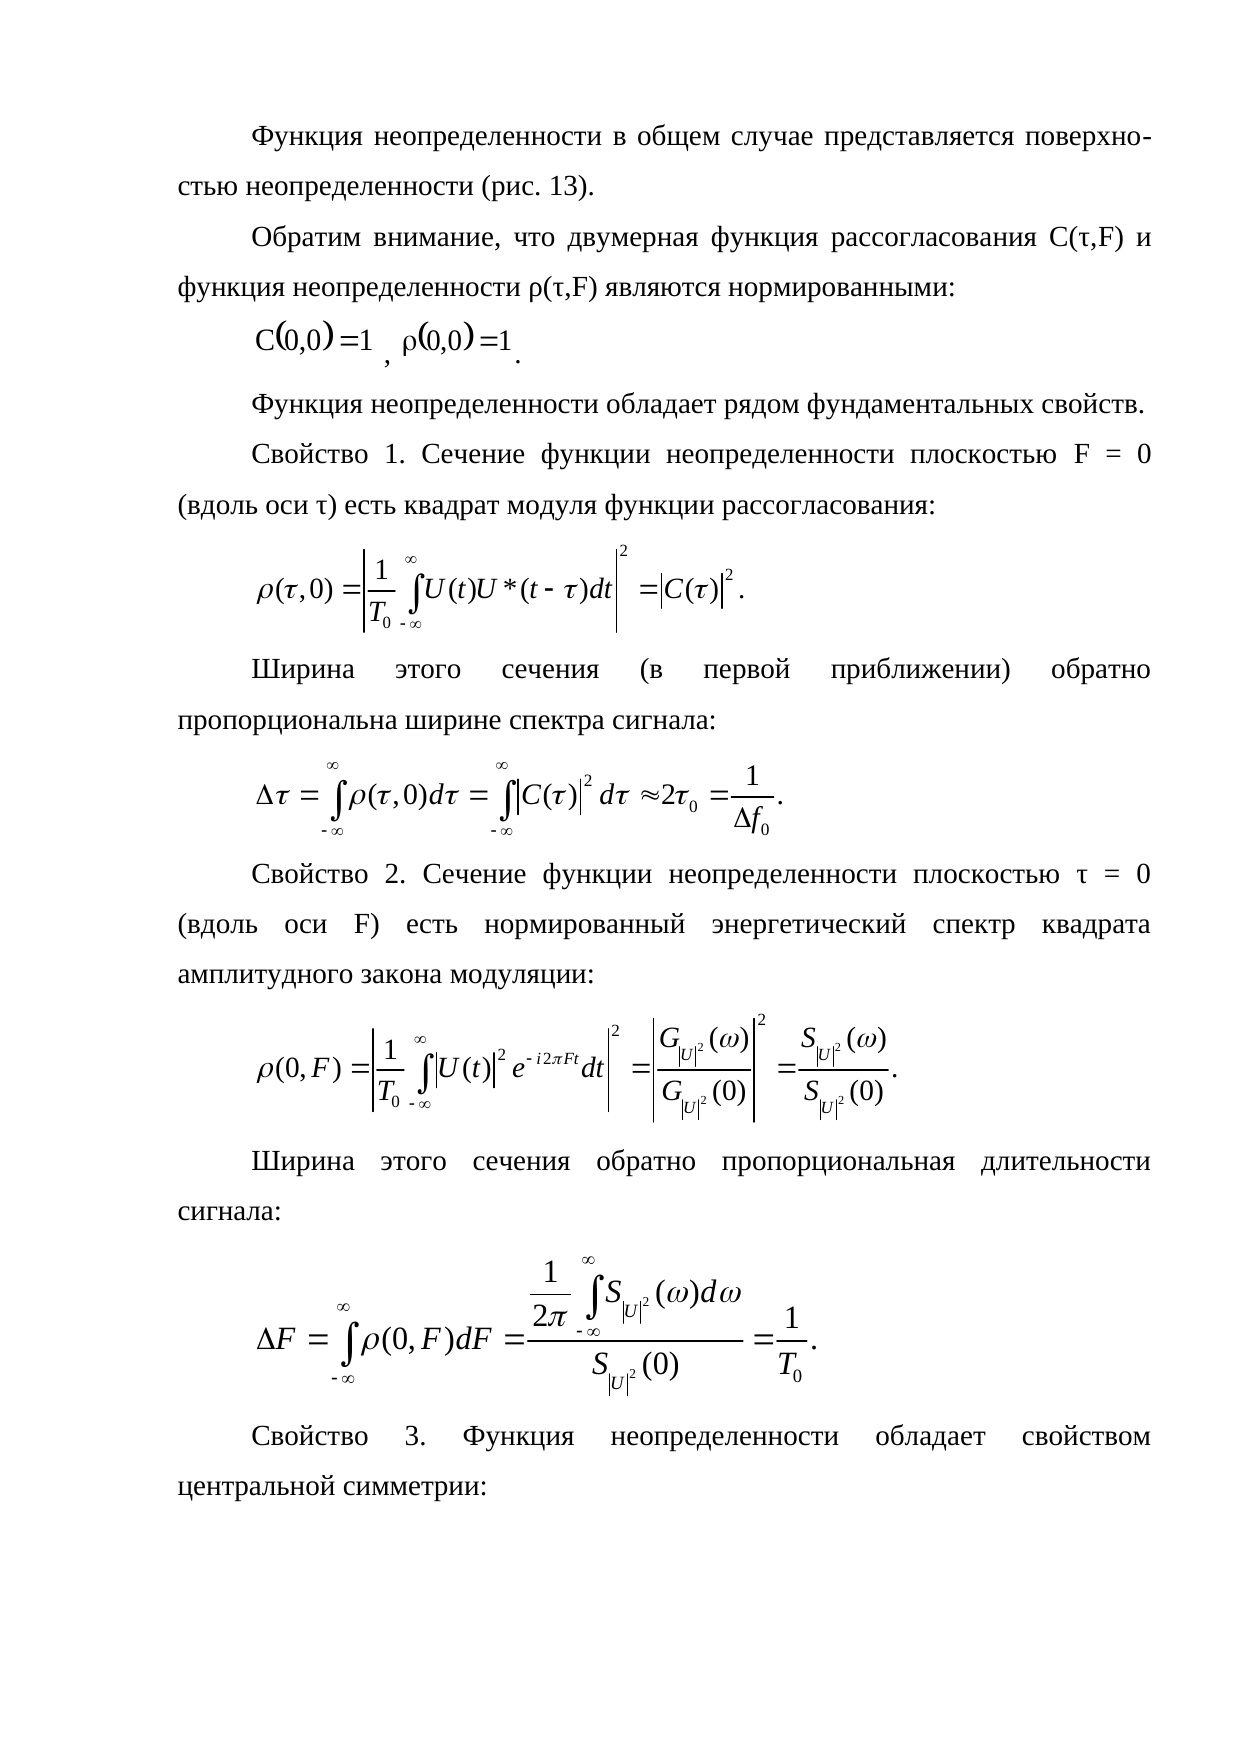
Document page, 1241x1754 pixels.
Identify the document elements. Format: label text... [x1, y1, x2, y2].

text Обратим внимание, что двумерная функция рассогласования C(τ,F) и функция неопределенности ρ(τ,F) являются нормированными: [177, 219, 1152, 303]
text Свойство 2. Сечение функции неопределенности плоскостью τ = 0 (вдоль оси F) есть нормированный энергетический спектр квадрата амплитудного закона модуляции: [177, 856, 1152, 990]
text Свойство 3. Функция неопределенности обладает свойством центральной симметрии: [177, 1418, 1152, 1501]
text , . [177, 319, 1152, 369]
text Функция неопределенности в общем случае представляется поверхностью неопределенности (рис. 13). [177, 118, 1152, 202]
text Ширина этого сечения (в первой приближении) обратно пропорциональна ширине спектра сигнала: [177, 652, 1152, 736]
text Ширина этого сечения обратно пропорциональная длительности сигнала: [177, 1143, 1152, 1227]
text Функция неопределенности обладает рядом фундаментальных свойств. [177, 386, 1152, 420]
text Свойство 1. Сечение функции неопределенности плоскостью F = 0 (вдоль оси τ) есть квадрат модуля функции рассогласования: [177, 437, 1152, 520]
